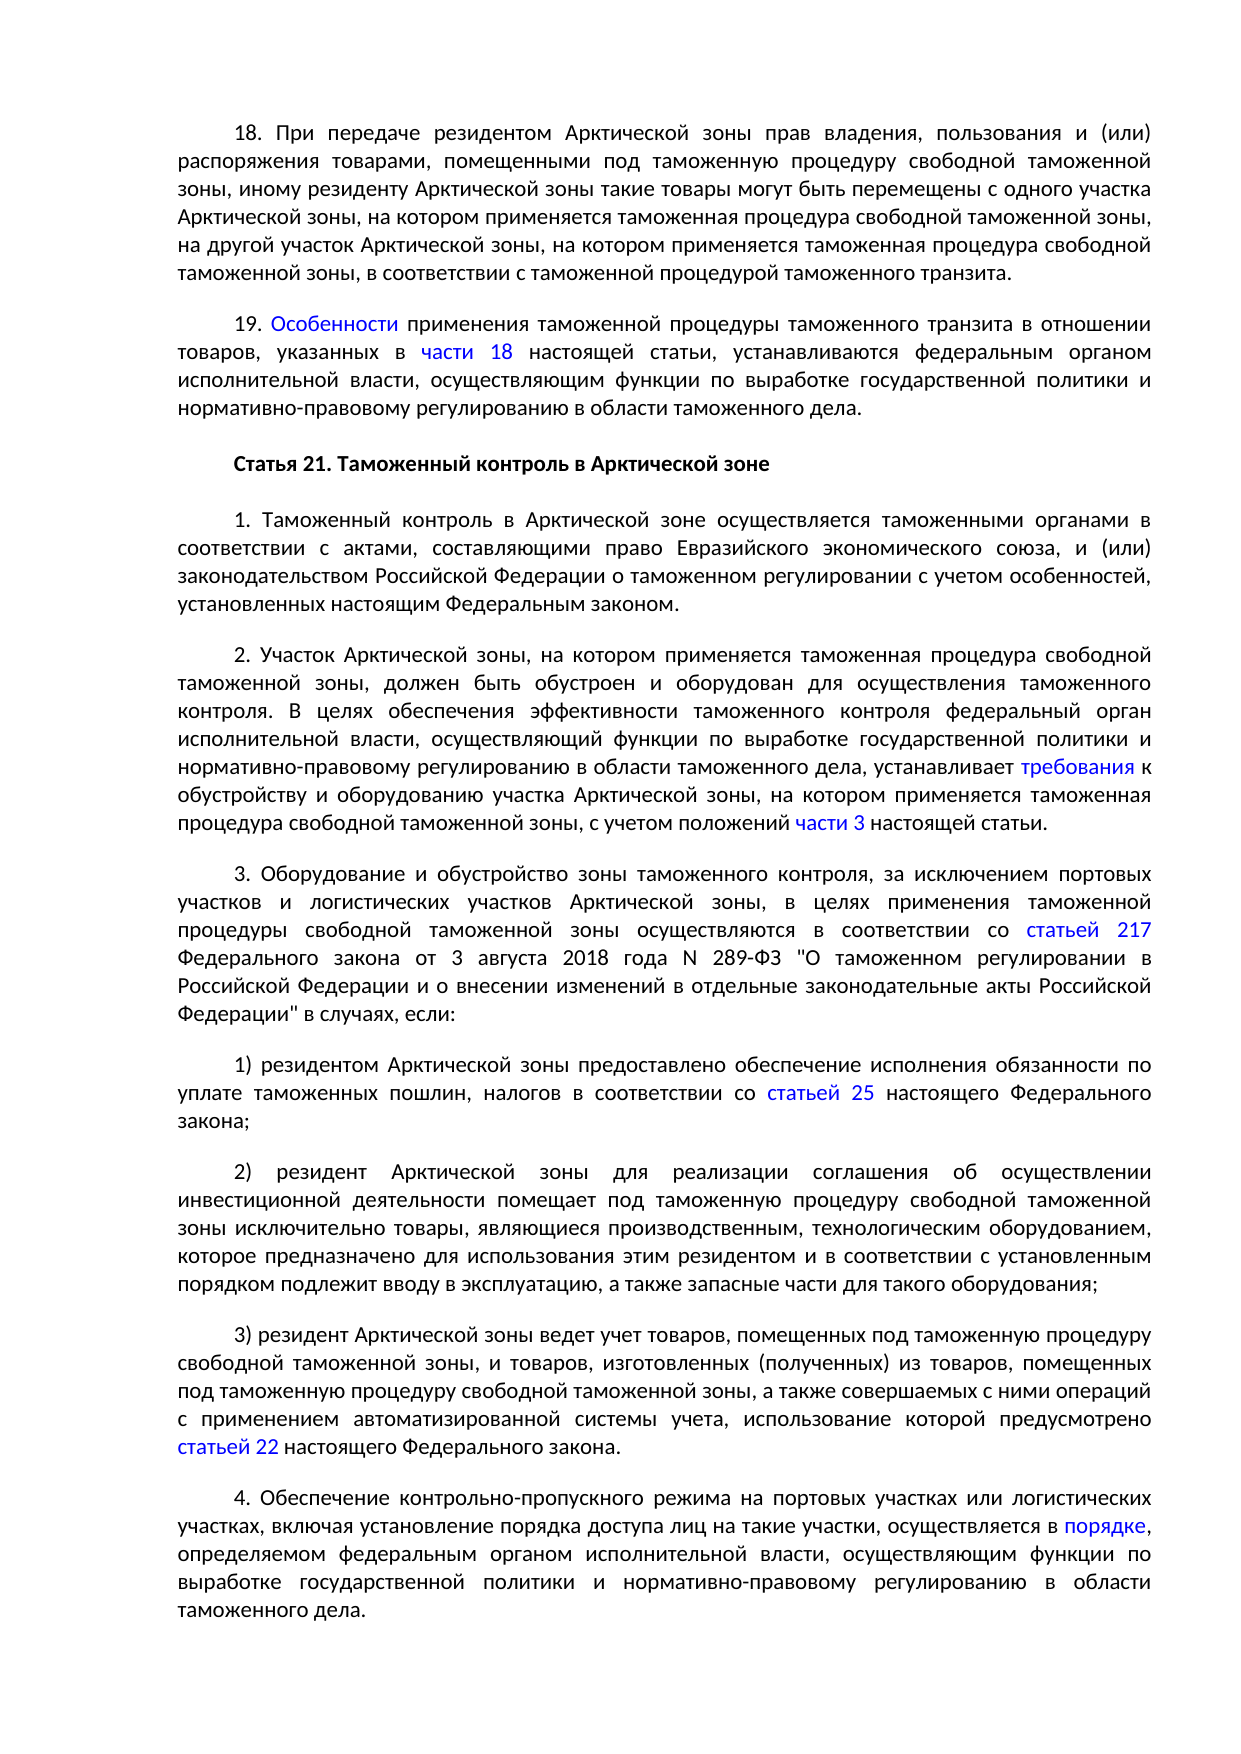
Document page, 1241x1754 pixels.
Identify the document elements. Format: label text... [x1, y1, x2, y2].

title Статья 21. Таможенный контроль в Арктической зоне [177, 449, 1152, 477]
text 3) резидент Арктической зоны ведет учет товаров, помещенных под таможенную процедуру свободной таможенной зоны, и товаров, изготовленных (полученных) из товаров, помещенных под таможенную процедуру свободной таможенной зоны, а также совершаемых с ними операций с применением автоматизированной системы учета, использование которой предусмотрено статьей 22 настоящего Федерального закона. [177, 1320, 1152, 1461]
text 3. Оборудование и обустройство зоны таможенного контроля, за исключением портовых участков и логистических участков Арктической зоны, в целях применения таможенной процедуры свободной таможенной зоны осуществляются в соответствии со статьей 217 Федерального закона от 3 августа 2018 года N 289-ФЗ "О таможенном регулировании в Российской Федерации и о внесении изменений в отдельные законодательные акты Российской Федерации" в случаях, если: [177, 859, 1152, 1027]
text 2) резидент Арктической зоны для реализации соглашения об осуществлении инвестиционной деятельности помещает под таможенную процедуру свободной таможенной зоны исключительно товары, являющиеся производственным, технологическим оборудованием, которое предназначено для использования этим резидентом и в соответствии с установленным порядком подлежит вводу в эксплуатацию, а также запасные части для такого оборудования; [177, 1157, 1152, 1297]
text 1) резидентом Арктической зоны предоставлено обеспечение исполнения обязанности по уплате таможенных пошлин, налогов в соответствии со статьей 25 настоящего Федерального закона; [177, 1050, 1152, 1134]
text 18. При передаче резидентом Арктической зоны прав владения, пользования и (или) распоряжения товарами, помещенными под таможенную процедуру свободной таможенной зоны, иному резиденту Арктической зоны такие товары могут быть перемещены с одного участка Арктической зоны, на котором применяется таможенная процедура свободной таможенной зоны, на другой участок Арктической зоны, на котором применяется таможенная процедура свободной таможенной зоны, в соответствии с таможенной процедурой таможенного транзита. [177, 118, 1152, 286]
text 2. Участок Арктической зоны, на котором применяется таможенная процедура свободной таможенной зоны, должен быть обустроен и оборудован для осуществления таможенного контроля. В целях обеспечения эффективности таможенного контроля федеральный орган исполнительной власти, осуществляющий функции по выработке государственной политики и нормативно-правовому регулированию в области таможенного дела, устанавливает требования к обустройству и оборудованию участка Арктической зоны, на котором применяется таможенная процедура свободной таможенной зоны, с учетом положений части 3 настоящей статьи. [177, 640, 1152, 836]
text 4. Обеспечение контрольно-пропускного режима на портовых участках или логистических участках, включая установление порядка доступа лиц на такие участки, осуществляется в порядке, определяемом федеральным органом исполнительной власти, осуществляющим функции по выработке государственной политики и нормативно-правовому регулированию в области таможенного дела. [177, 1483, 1152, 1623]
text 1. Таможенный контроль в Арктической зоне осуществляется таможенными органами в соответствии с актами, составляющими право Евразийского экономического союза, и (или) законодательством Российской Федерации о таможенном регулировании с учетом особенностей, установленных настоящим Федеральным законом. [177, 505, 1152, 617]
text 19. Особенности применения таможенной процедуры таможенного транзита в отношении товаров, указанных в части 18 настоящей статьи, устанавливаются федеральным органом исполнительной власти, осуществляющим функции по выработке государственной политики и нормативно-правовому регулированию в области таможенного дела. [177, 309, 1152, 421]
